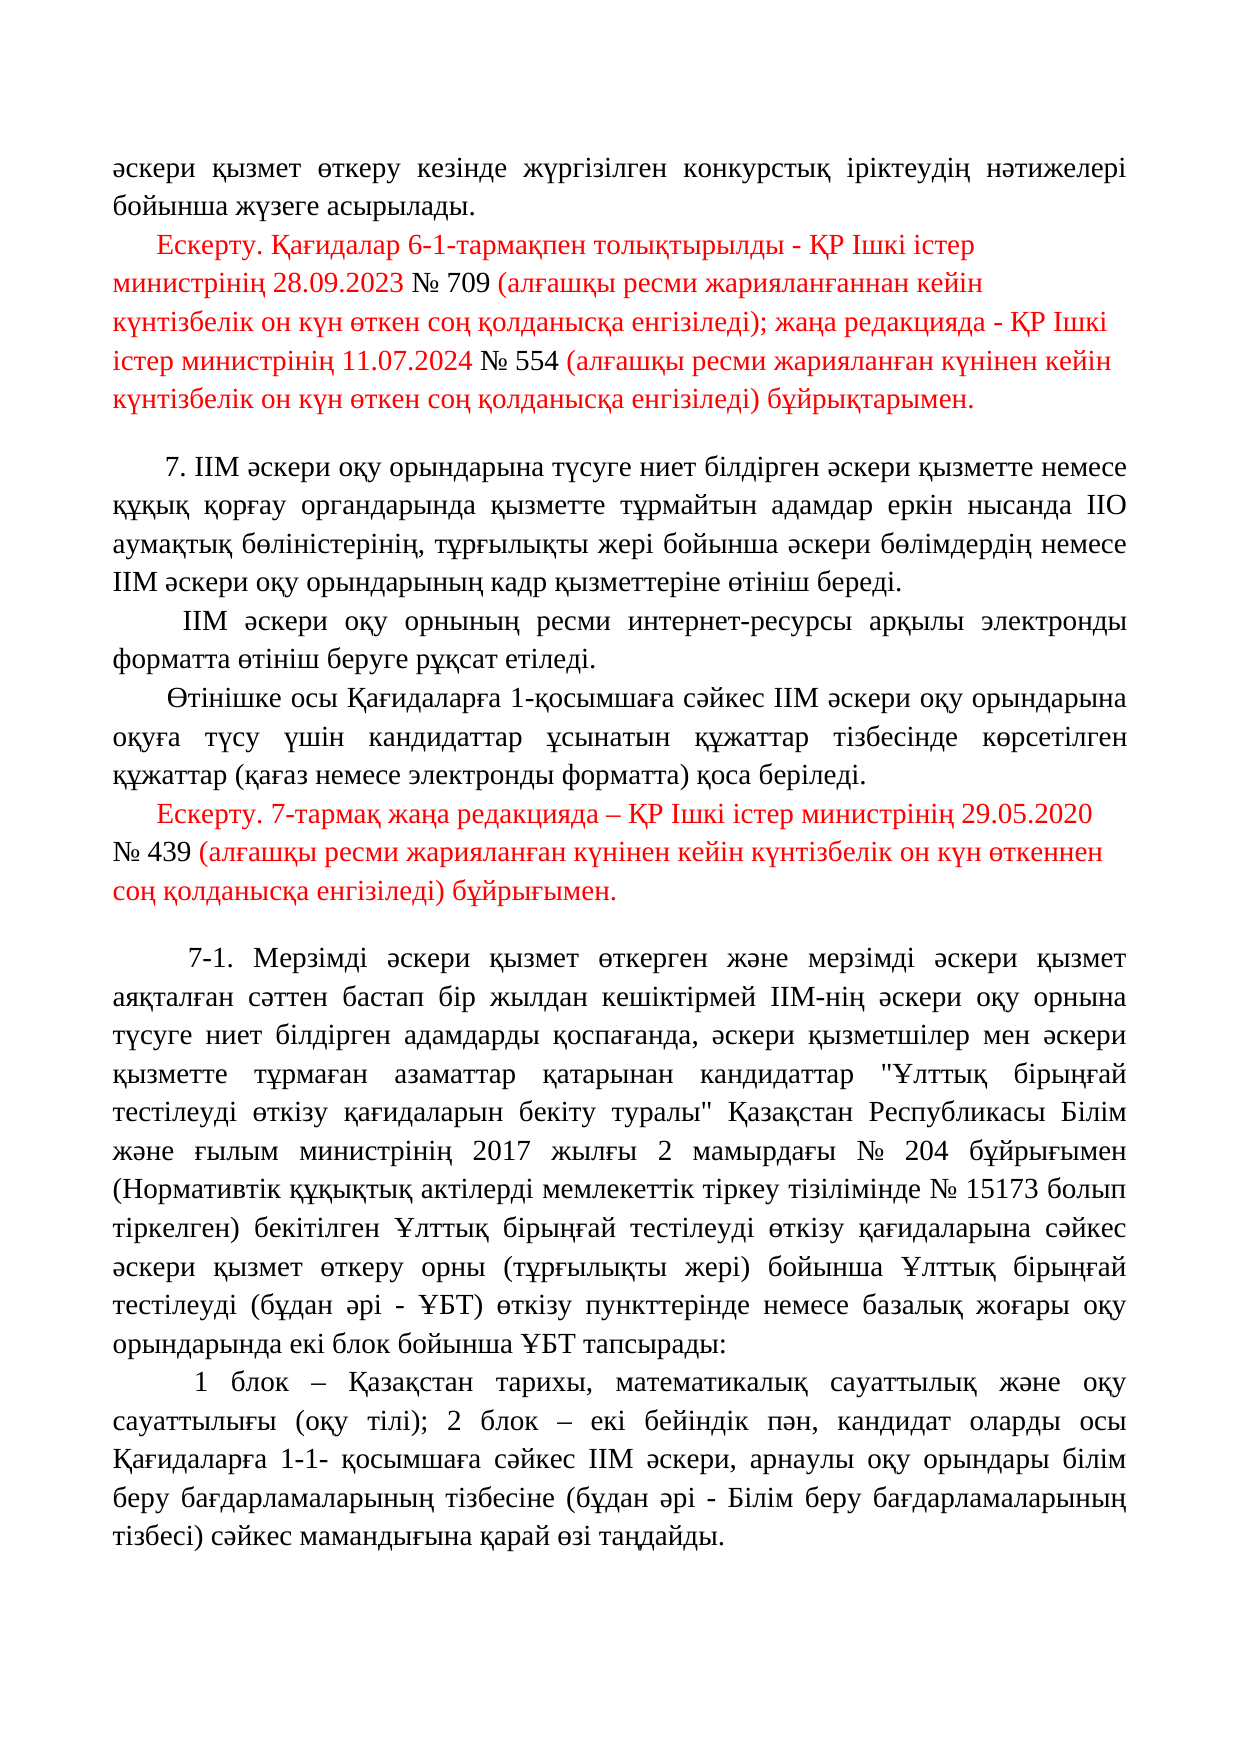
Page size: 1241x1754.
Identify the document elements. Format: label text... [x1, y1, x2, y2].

text Ескерту. Қағидалар 6-1-тармақпен толықтырылды - ҚР Ішкі істер министрінің 28.09.2023 № 709 (алғашқы ресми жарияланғаннан кейін күнтізбелік он күн өткен соң қолданысқа енгізіледі); жаңа редакцияда - ҚР Ішкі істер министрінің 11.07.2024 № 554 (алғашқы ресми жарияланған күнінен кейін күнтізбелік он күн өткен соң қолданысқа енгізіледі) бұйрықтарымен. [112, 227, 1128, 445]
text 1 блок – Қазақстан тарихы, математикалық сауаттылық және оқу сауаттылығы (оқу тілі); 2 блок – екі бейіндік пән, кандидат оларды осы Қағидаларға 1-1- қосымшаға сәйкес ІІМ әскери, арнаулы оқу орындары білім беру бағдарламаларының тізбесіне (бұдан әрі - Білім беру бағдарламаларының тізбесі) сәйкес мамандығына қарай өзі таңдайды. [112, 1364, 1128, 1552]
text 7-1. Мерзімді әскери қызмет өткерген және мерзімді әскери қызмет аяқталған сәттен бастап бір жылдан кешіктірмей ІІМ-нің әскери оқу орнына түсуге ниет білдірген адамдарды қоспағанда, әскери қызметшілер мен әскери қызметте тұрмаған азаматтар қатарынан кандидаттар "Ұлттық бірыңғай тестілеуді өткізу қағидаларын бекіту туралы" Қазақстан Республикасы Білім және ғылым министрінің 2017 жылғы 2 мамырдағы № 204 бұйрығымен (Нормативтік құқықтық актілерді мемлекеттік тіркеу тізілімінде № 15173 болып тіркелген) бекітілген Ұлттық бірыңғай тестілеуді өткізу қағидаларына сәйкес әскери қызмет өткеру орны (тұрғылықты жері) бойынша Ұлттық бірыңғай тестілеуді (бұдан әрі - ҰБТ) өткізу пункттерінде немесе базалық жоғары оқу орындарында екі блок бойынша ҰБТ тапсырады: [112, 940, 1128, 1359]
text ІІМ әскери оқу орнының ресми интернет-ресурсы арқылы электронды форматта өтініш беруге рұқсат етіледі. [112, 603, 1128, 675]
text Ескерту. 7-тармақ жаңа редакцияда – ҚР Ішкі істер министрінің 29.05.2020 № 439 (алғашқы ресми жарияланған күнінен кейін күнтізбелік он күн өткеннен соң қолданысқа енгізіледі) бұйрығымен. [112, 796, 1128, 937]
text Өтінішке осы Қағидаларға 1-қосымшаға сәйкес ІІМ әскери оқу орындарына оқуға түсу үшін кандидаттар ұсынатын құжаттар тізбесінде көрсетілген құжаттар (қағаз немесе электронды форматта) қоса беріледі. [112, 680, 1128, 791]
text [112, 150, 1128, 222]
text 7. ІІМ әскери оқу орындарына түсуге ниет білдірген әскери қызметте немесе құқық қорғау органдарында қызметте тұрмайтын адамдар еркін нысанда ІІО аумақтық бөліністерінің, тұрғылықты жері бойынша әскери бөлімдердің немесе ІІМ әскери оқу орындарының кадр қызметтеріне өтініш береді. [112, 449, 1128, 598]
